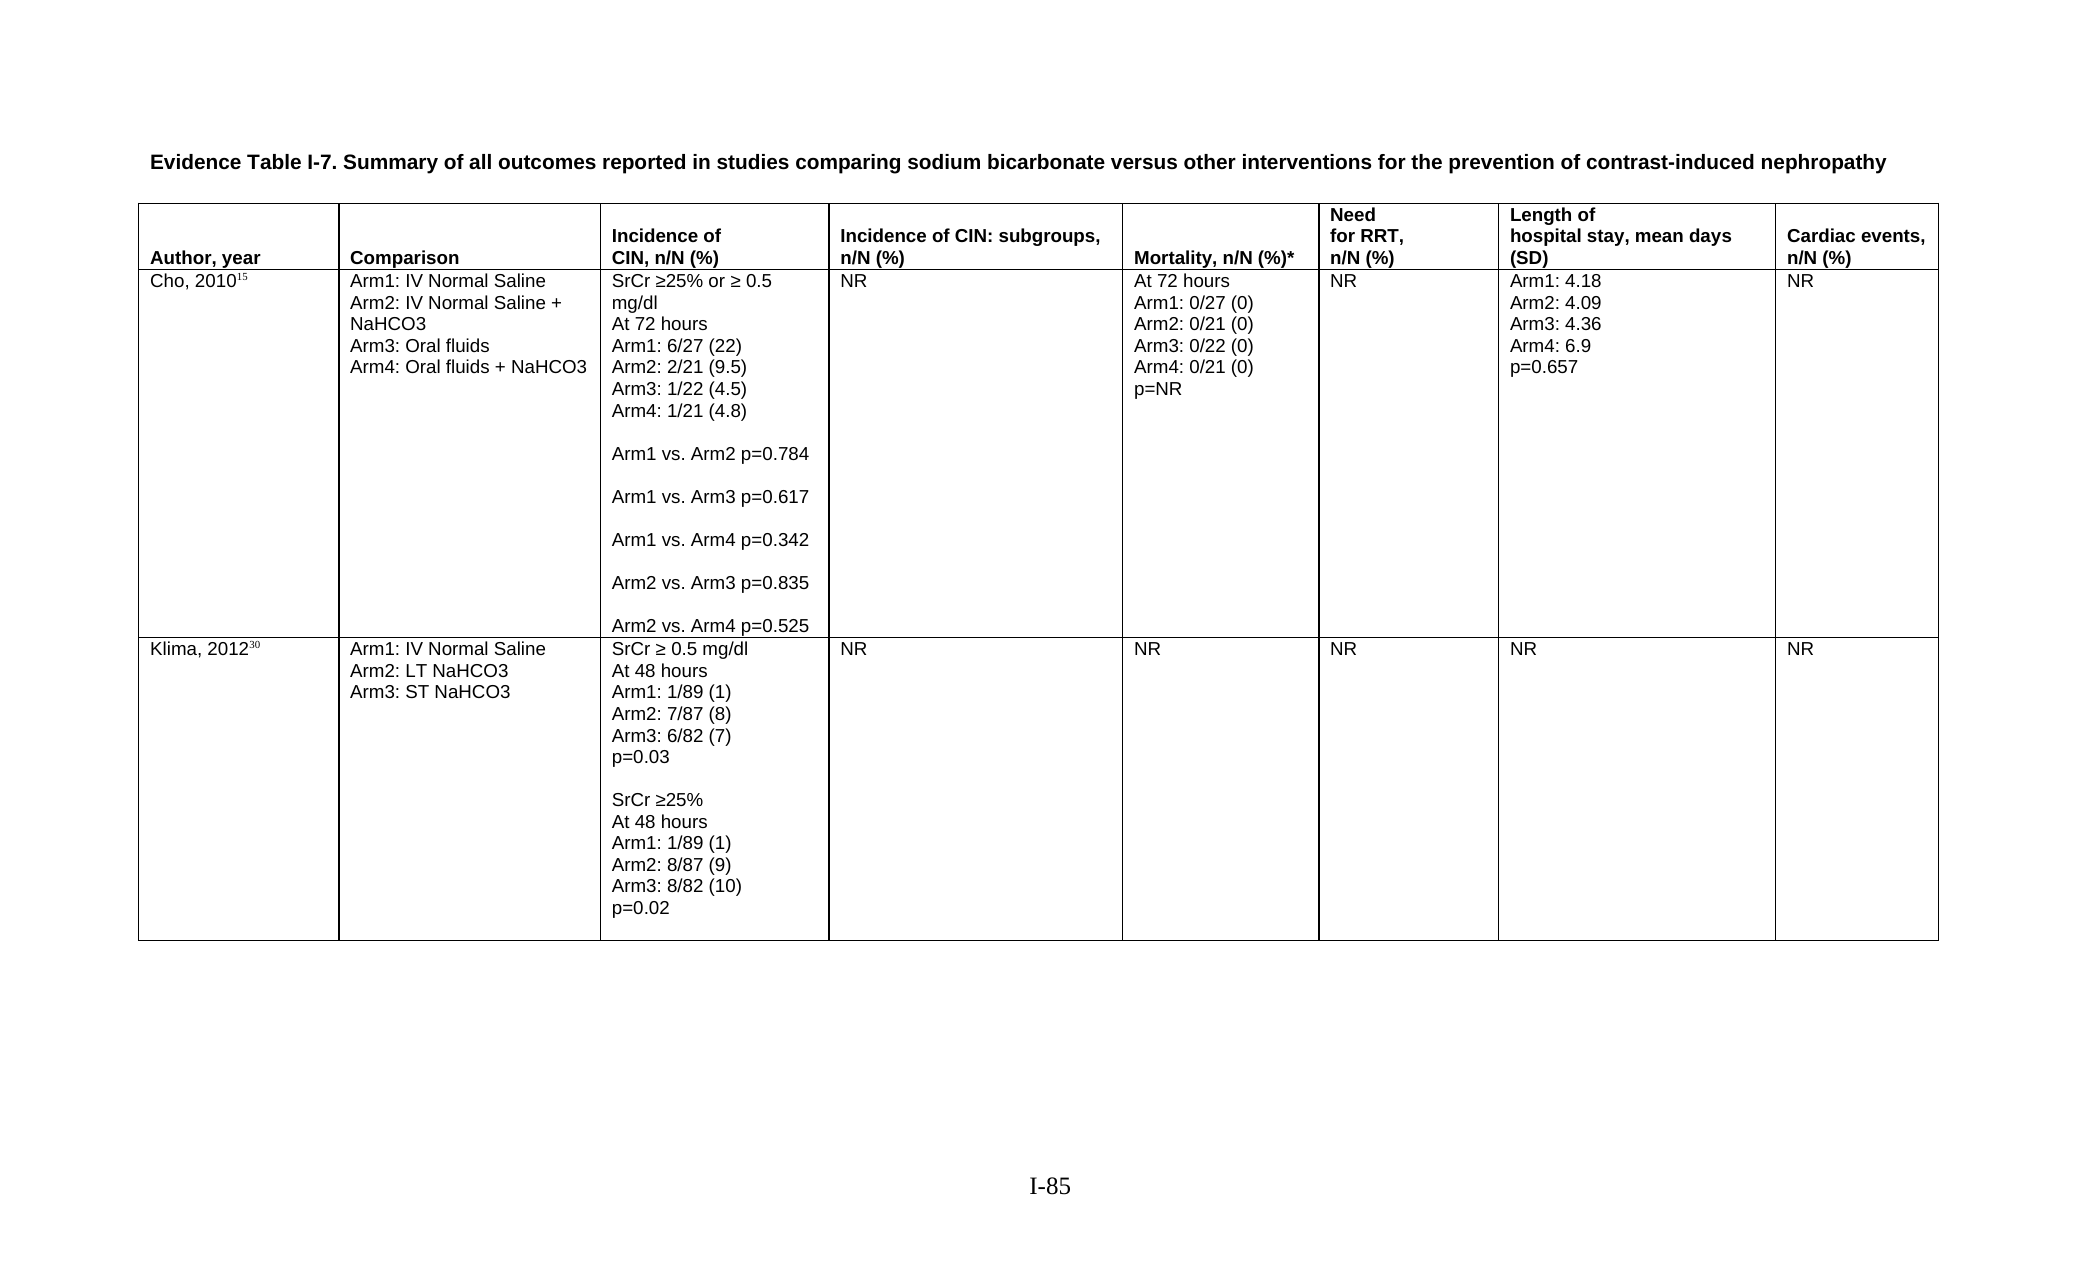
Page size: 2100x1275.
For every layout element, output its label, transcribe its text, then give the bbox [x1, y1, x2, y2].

table_cell Arm1: IV Normal Saline Arm2: LT NaHCO3 Arm3: ST NaHCO3 [340, 638, 600, 940]
text Evidence Table I-7. Summary of all outcomes reported in studies comparing sodium bicarbonate versus other interventions for the prevention of contrast-induced nephropathy [150, 150, 1950, 174]
table_cell At 72 hours Arm1: 0/27 (0) Arm2: 0/21 (0) Arm3: 0/22 (0) Arm4: 0/21 (0) p=NR [1123, 270, 1318, 637]
table_cell SrCr ≥25% or ≥ 0.5 mg/dl At 72 hours Arm1: 6/27 (22) Arm2: 2/21 (9.5) Arm3: 1/22 (4.5) Arm4: 1/21 (4.8) Arm1 vs. Arm2 p=0.784 Arm1 vs. Arm3 p=0.617 Arm1 vs. Arm4 p=0.342 Arm2 vs. Arm3 p=0.835 Arm2 vs. Arm4 p=0.525 [601, 270, 828, 637]
table_cell NR [1123, 638, 1318, 940]
table_cell Klima, 201230 [139, 638, 338, 940]
table_cell Arm1: 4.18 Arm2: 4.09 Arm3: 4.36 Arm4: 6.9 p=0.657 [1499, 270, 1775, 637]
table_cell NR [1320, 638, 1498, 940]
table_header Comparison [340, 204, 600, 268]
table_cell NR [830, 638, 1122, 940]
table_cell NR [1776, 638, 1938, 940]
table_header Incidence of CIN: subgroups, n/N (%) [830, 204, 1122, 268]
table_header Need for RRT, n/N (%) [1320, 204, 1498, 268]
table_header Mortality, n/N (%)* [1123, 204, 1318, 268]
table_header Cardiac events, n/N (%) [1776, 204, 1938, 268]
table_cell Arm1: IV Normal Saline Arm2: IV Normal Saline + NaHCO3 Arm3: Oral fluids Arm4: Oral fluids + NaHCO3 [340, 270, 600, 637]
table_header Incidence of CIN, n/N (%) [601, 204, 828, 268]
table_cell NR [1320, 270, 1498, 637]
table_cell Cho, 201015 [139, 270, 338, 637]
table_cell NR [1776, 270, 1938, 637]
table_cell NR [1499, 638, 1775, 940]
table_cell SrCr ≥ 0.5 mg/dl At 48 hours Arm1: 1/89 (1) Arm2: 7/87 (8) Arm3: 6/82 (7) p=0.03 SrCr ≥25% At 48 hours Arm1: 1/89 (1) Arm2: 8/87 (9) Arm3: 8/82 (10) p=0.02 [601, 638, 828, 940]
table_cell NR [830, 270, 1122, 637]
table_header Author, year [139, 204, 338, 268]
table_header Length of hospital stay, mean days (SD) [1499, 204, 1775, 268]
